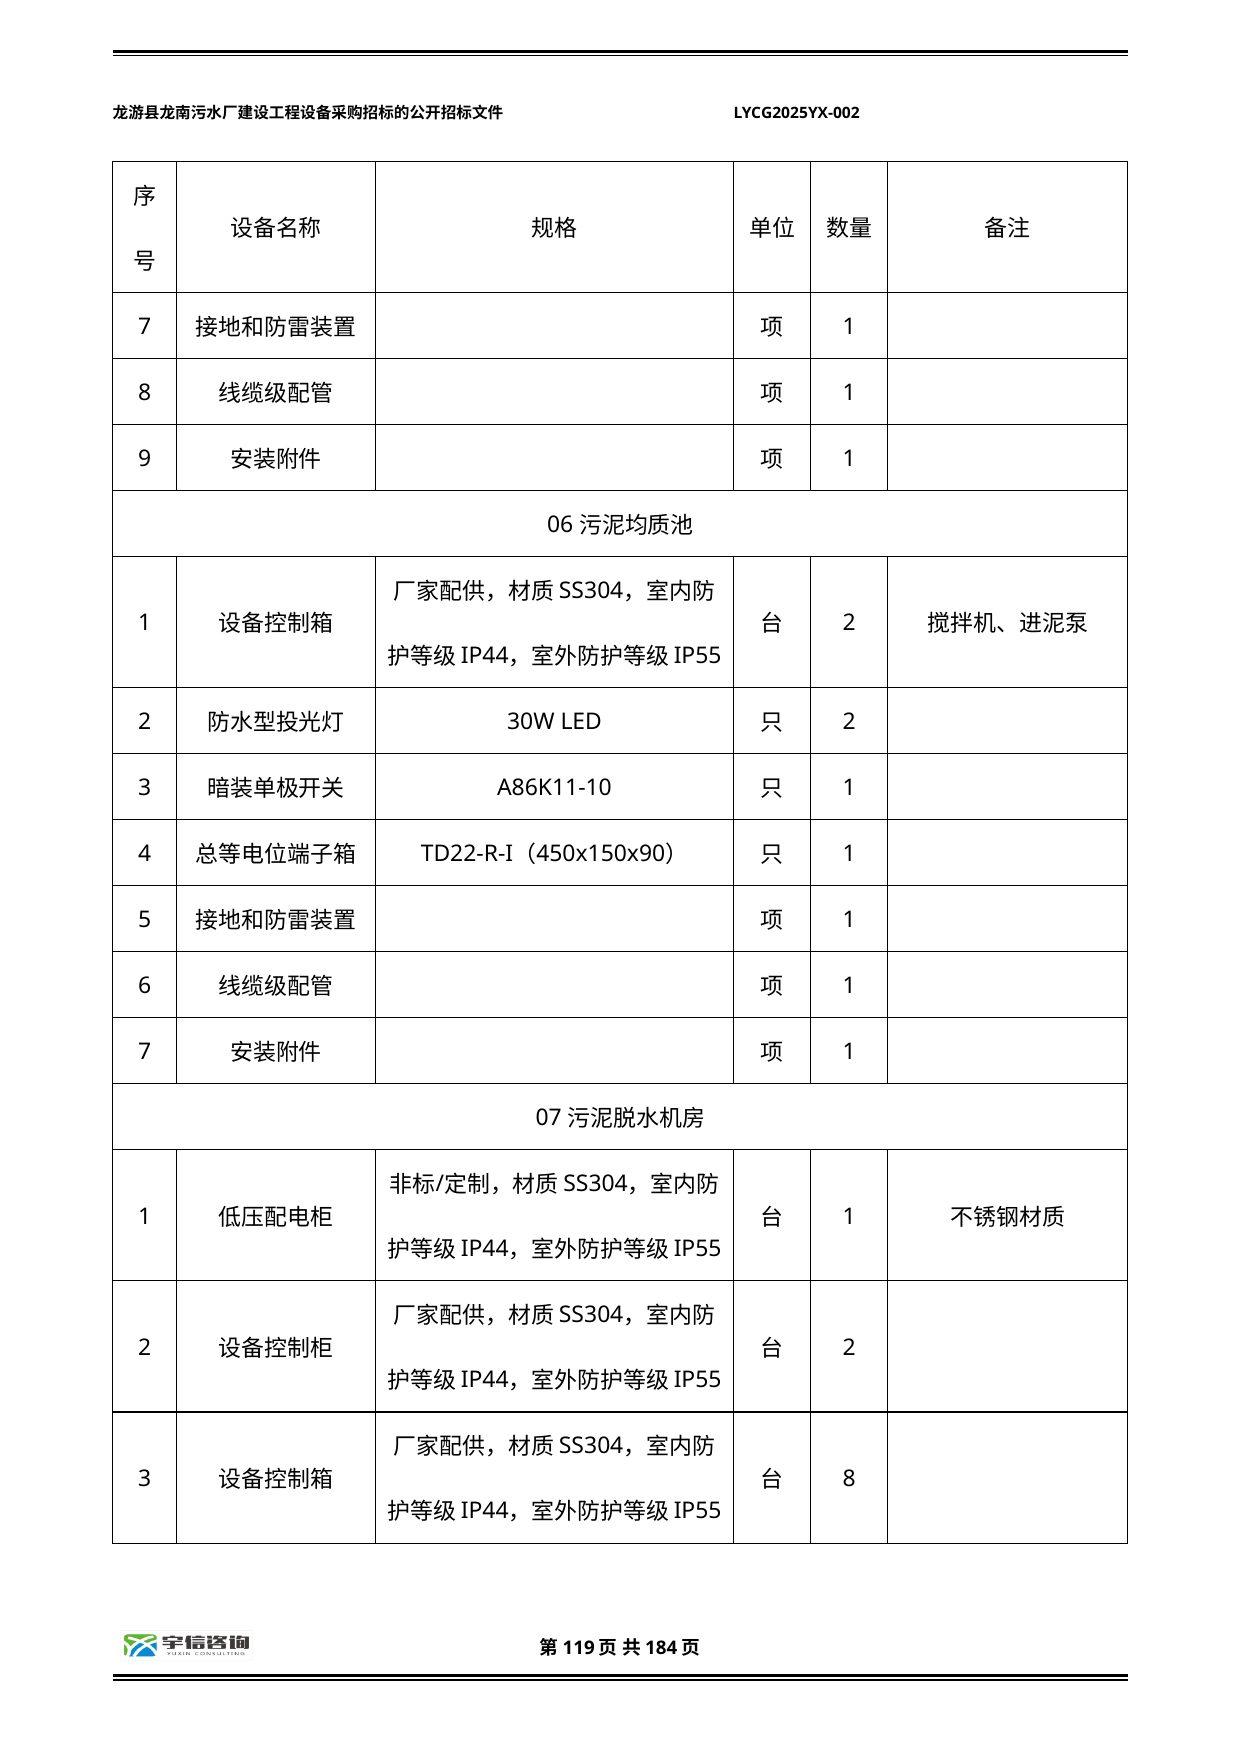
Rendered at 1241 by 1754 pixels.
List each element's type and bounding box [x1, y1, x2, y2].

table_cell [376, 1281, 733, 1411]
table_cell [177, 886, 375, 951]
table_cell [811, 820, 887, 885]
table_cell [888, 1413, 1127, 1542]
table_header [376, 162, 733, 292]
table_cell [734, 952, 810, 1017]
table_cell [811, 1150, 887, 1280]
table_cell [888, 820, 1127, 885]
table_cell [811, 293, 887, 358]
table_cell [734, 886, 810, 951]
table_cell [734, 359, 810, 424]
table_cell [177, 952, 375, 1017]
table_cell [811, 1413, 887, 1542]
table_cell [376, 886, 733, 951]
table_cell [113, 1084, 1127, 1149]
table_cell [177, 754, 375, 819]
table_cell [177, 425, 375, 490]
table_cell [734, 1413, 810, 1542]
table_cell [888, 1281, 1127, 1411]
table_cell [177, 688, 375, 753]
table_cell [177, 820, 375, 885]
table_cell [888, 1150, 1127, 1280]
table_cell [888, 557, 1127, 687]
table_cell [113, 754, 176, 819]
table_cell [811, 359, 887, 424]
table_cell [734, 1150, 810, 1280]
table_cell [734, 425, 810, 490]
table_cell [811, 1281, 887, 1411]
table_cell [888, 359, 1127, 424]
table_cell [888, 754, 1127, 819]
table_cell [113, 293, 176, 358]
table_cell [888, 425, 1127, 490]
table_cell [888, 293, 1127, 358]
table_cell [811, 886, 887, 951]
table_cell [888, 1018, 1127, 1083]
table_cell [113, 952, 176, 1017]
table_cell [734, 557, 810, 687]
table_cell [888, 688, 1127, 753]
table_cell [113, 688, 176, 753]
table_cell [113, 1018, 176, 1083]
picture [120, 1630, 253, 1661]
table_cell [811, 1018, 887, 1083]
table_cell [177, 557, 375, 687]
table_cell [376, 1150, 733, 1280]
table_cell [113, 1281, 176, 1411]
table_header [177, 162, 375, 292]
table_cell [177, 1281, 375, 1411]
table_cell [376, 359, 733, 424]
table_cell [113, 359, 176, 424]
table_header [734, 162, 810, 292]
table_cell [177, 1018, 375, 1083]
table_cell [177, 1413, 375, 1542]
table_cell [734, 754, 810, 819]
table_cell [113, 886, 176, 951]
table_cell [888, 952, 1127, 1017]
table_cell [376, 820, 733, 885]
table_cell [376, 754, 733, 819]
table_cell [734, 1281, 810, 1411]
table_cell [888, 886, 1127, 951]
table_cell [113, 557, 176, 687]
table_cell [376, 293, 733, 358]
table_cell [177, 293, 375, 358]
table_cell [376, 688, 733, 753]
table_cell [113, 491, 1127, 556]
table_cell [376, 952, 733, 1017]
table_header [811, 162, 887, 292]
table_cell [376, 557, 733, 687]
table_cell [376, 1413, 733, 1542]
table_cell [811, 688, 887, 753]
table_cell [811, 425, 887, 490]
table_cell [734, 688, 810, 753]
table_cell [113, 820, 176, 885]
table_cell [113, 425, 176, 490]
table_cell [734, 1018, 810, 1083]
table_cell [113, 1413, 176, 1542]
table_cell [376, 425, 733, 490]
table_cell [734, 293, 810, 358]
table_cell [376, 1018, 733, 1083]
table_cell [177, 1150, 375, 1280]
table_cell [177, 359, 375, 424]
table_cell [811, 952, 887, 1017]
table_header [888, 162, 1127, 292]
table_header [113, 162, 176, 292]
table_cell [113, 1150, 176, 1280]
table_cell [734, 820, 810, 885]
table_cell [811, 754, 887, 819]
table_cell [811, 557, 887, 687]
